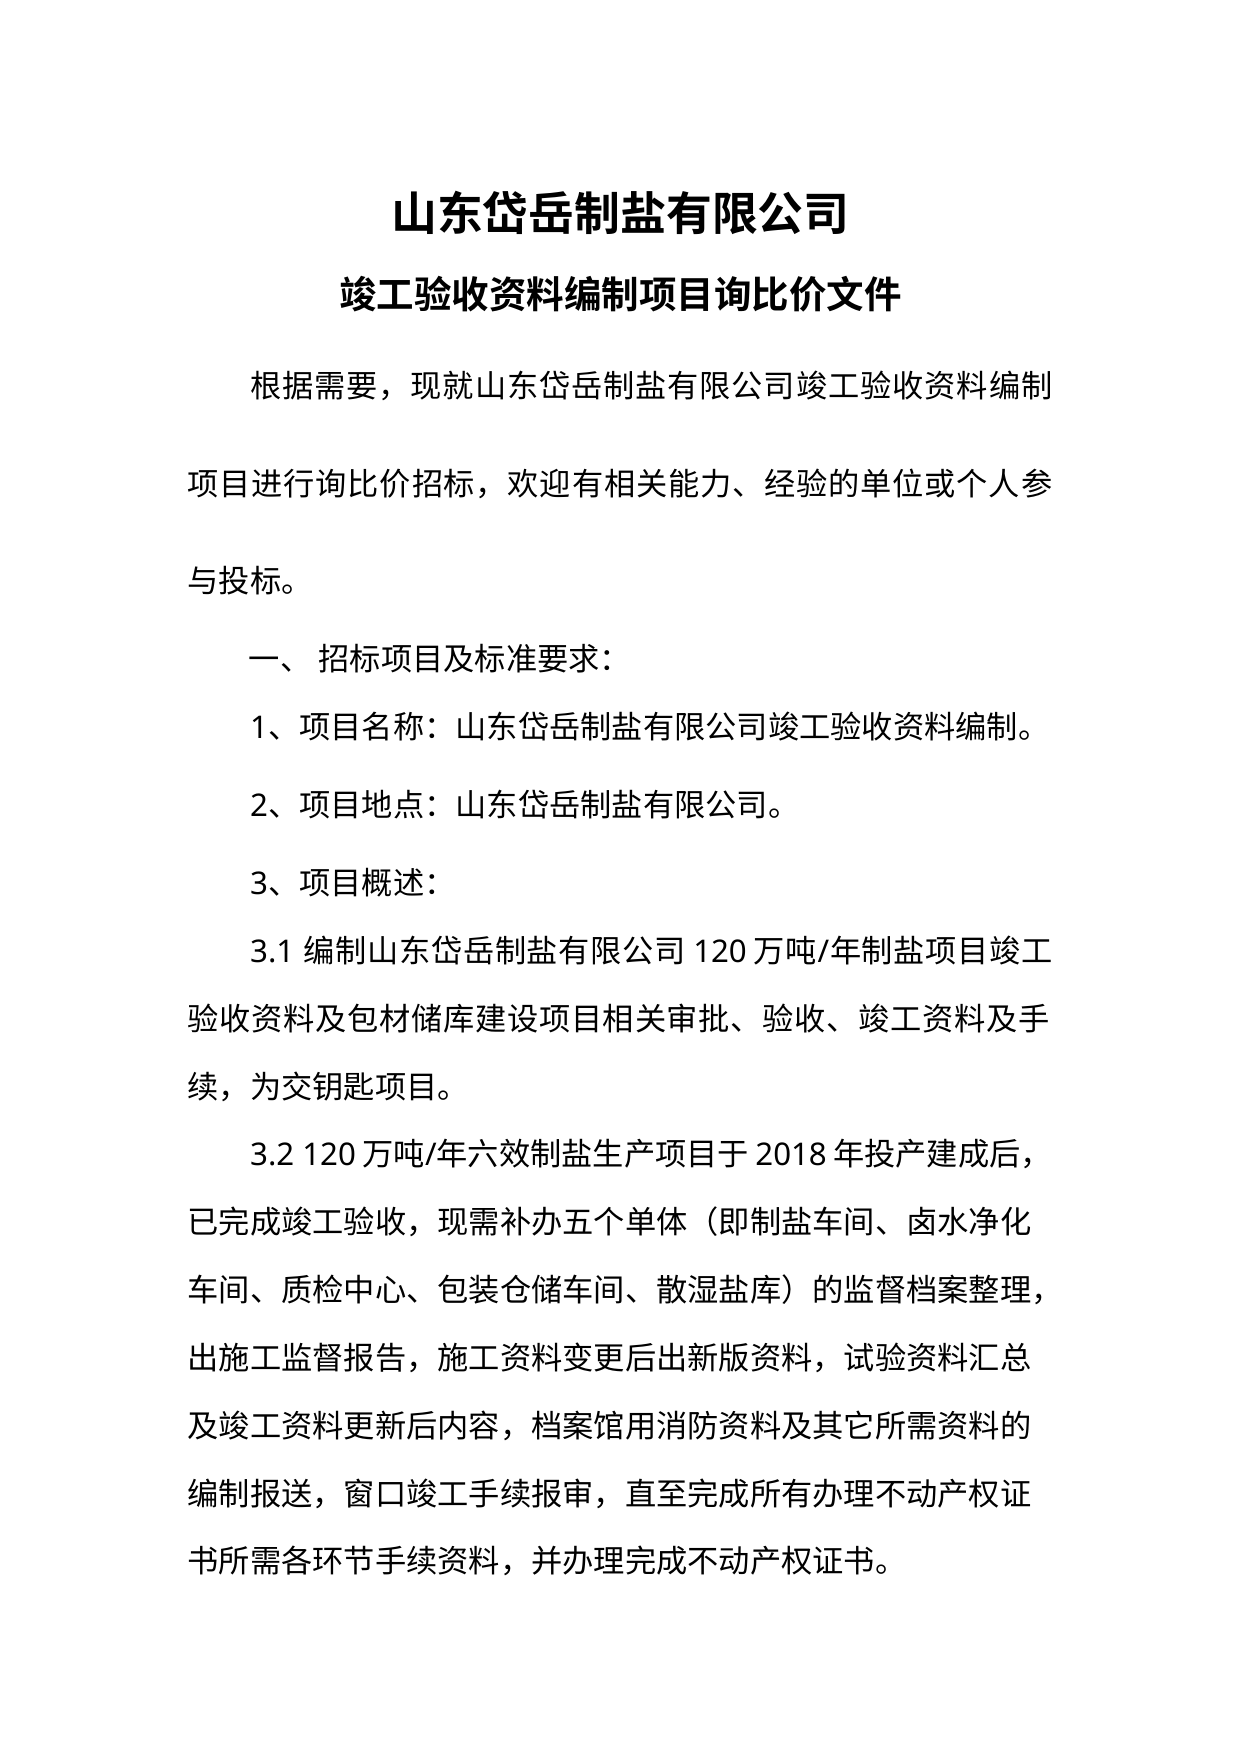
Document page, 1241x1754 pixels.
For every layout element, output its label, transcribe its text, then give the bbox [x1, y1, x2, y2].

text 山东岱岳制盐有限公司 [187, 162, 1053, 259]
text 2、项目地点：山东岱岳制盐有限公司。 [187, 770, 1053, 835]
list 3.1 编制山东岱岳制盐有限公司120万吨/年制盐项目竣工验收资料及包材储库建设项目相关审批、验收、竣工资料及手续，为交钥匙项目。 [187, 926, 1053, 1107]
list 3、项目概述： [187, 858, 1053, 903]
text 竣工验收资料编制项目询比价文件 [187, 259, 1053, 324]
text 根据需要，现就山东岱岳制盐有限公司竣工验收资料编制项目进行询比价招标，欢迎有相关能力、经验的单位或个人参与投标。 [187, 352, 1053, 612]
list 招标项目及标准要求： [187, 634, 1053, 679]
list 1、项目名称：山东岱岳制盐有限公司竣工验收资料编制。 [187, 702, 1053, 747]
list 3.2 120万吨/年六效制盐生产项目于2018年投产建成后，已完成竣工验收，现需补办五个单体（即制盐车间、卤水净化车间、质检中心、包装仓储车间、散湿盐库）的监督档案整理，出施工监督报告，施工资料变更后出新版资料，试验资料汇总及竣工资料更新后内容，档案馆用消防资料及其它所需资料的编制报送，窗口竣工手续报审，直至完成所有办理不动产权证书所需各环节手续资料，并办理完成不动产权证书。 [187, 1129, 1053, 1582]
